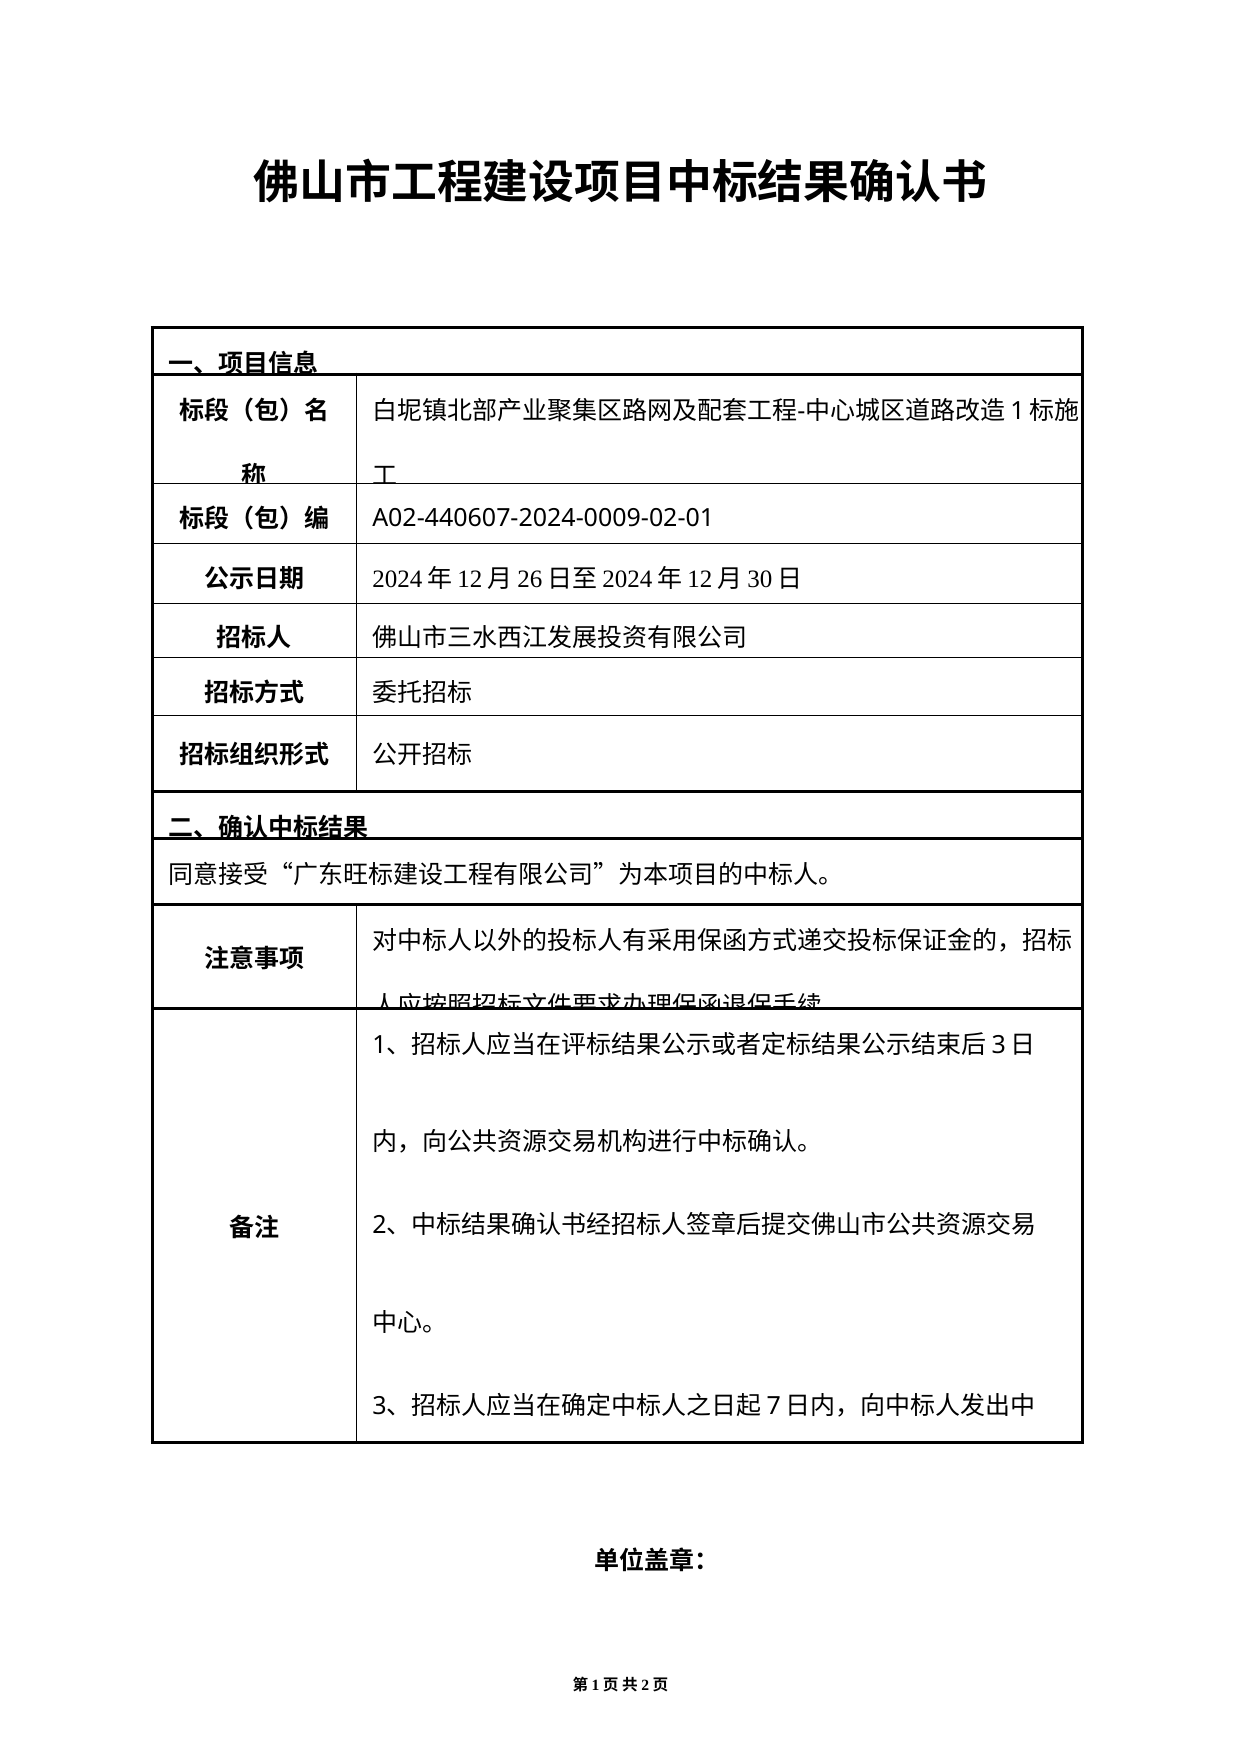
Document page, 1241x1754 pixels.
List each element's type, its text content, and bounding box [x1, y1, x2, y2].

table_cell 公开招标 [357, 716, 1081, 790]
text 佛山市工程建设项目中标结果确认书 [153, 129, 1087, 227]
table_cell 招标方式 [154, 658, 356, 714]
table_cell 1、招标人应当在评标结果公示或者定标结果公示结束后3日内，向公共资源交易机构进行中标确认。 2、中标结果确认书经招标人签章后提交佛山市公共资源交易中心。 3、招标人应当在确定中标人之日起7日内，向中标人发出中标通知书，并同时将中标结果通知所有未中标的投标人。 4、招标人应当在确定中标人之日起15日内，通过公共资源交易系统提交招标投标情况书面报告，采用评标定标分离法的项目还应当同步提交监督报告。 [357, 1010, 1081, 1441]
table_cell 对中标人以外的投标人有采用保函方式递交投标保证金的，招标人应按照招标文件要求办理保函退保手续。 [357, 906, 1081, 1007]
table_cell 注意事项 [154, 906, 356, 1007]
table_cell 佛山市三水西江发展投资有限公司 [357, 604, 1081, 657]
table_cell 同意接受“广东旺标建设工程有限公司”为本项目的中标人。 [154, 840, 1081, 903]
table_cell A02-440607-2024-0009-02-01 [357, 484, 1081, 543]
table_cell 招标组织形式 [154, 716, 356, 790]
table_cell 招标人 [154, 604, 356, 657]
table_cell 标段（包）名称 [154, 376, 356, 483]
table_cell 委托招标 [357, 658, 1081, 714]
table_cell 公示日期 [154, 544, 356, 602]
table_cell 标段（包）编号 [154, 484, 356, 543]
table_header 一、项目信息 [154, 329, 1081, 373]
text 单位盖章： [153, 1526, 1087, 1591]
table_cell 二、确认中标结果 [154, 793, 1081, 837]
table_cell 白坭镇北部产业聚集区路网及配套工程-中心城区道路改造1标施工 [357, 376, 1081, 483]
table_cell 备注 [154, 1010, 356, 1441]
table_cell 2024年12月26日至2024年12月30日 [357, 544, 1081, 602]
